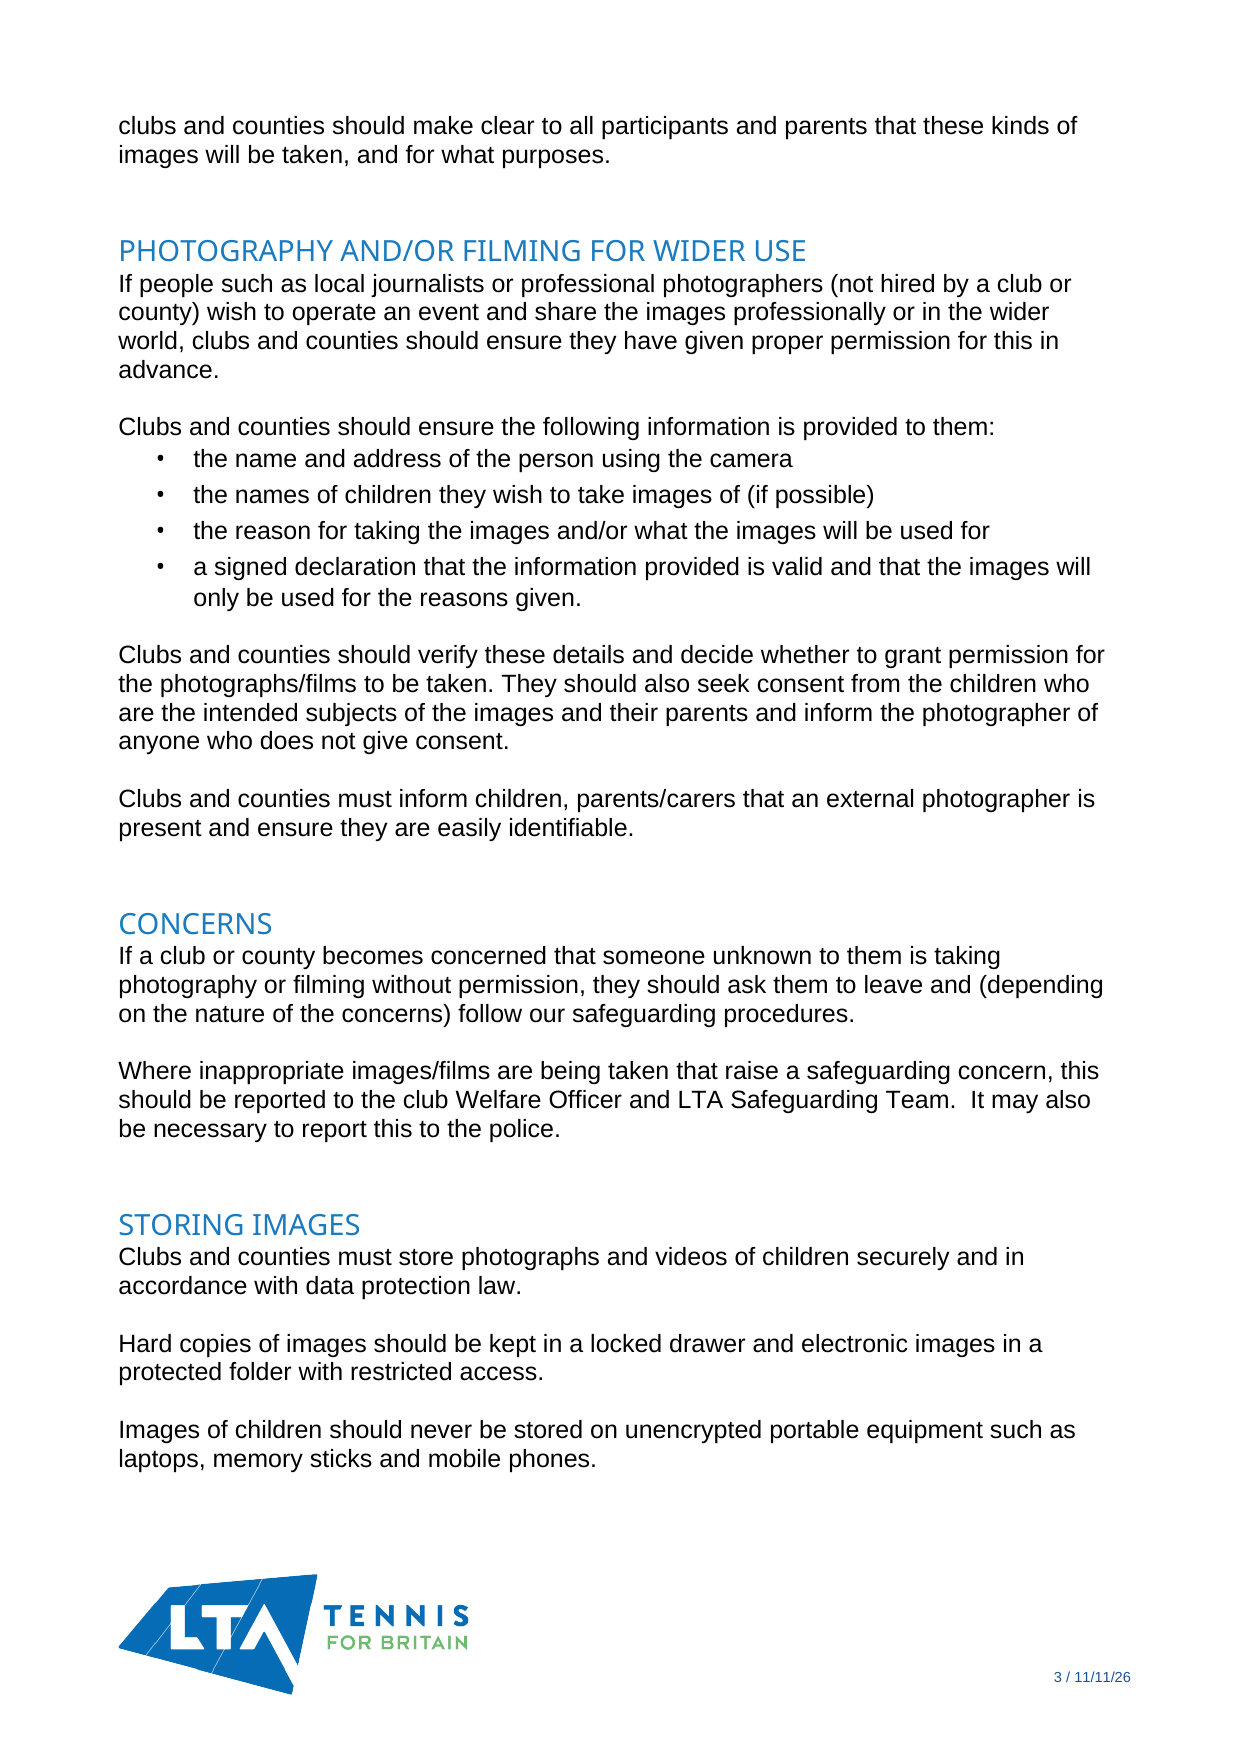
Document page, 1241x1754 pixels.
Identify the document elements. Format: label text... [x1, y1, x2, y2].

subtitle Photography and/or filming for wider use [118, 235, 1122, 268]
text Where inappropriate images/films are being taken that raise a safeguarding concern, this should be reported to the club Welfare Officer and LTA Safeguarding Team. It may also be necessary to report this to the police. [118, 1056, 1122, 1142]
text If people such as local journalists or professional photographers (not hired by a club or county) wish to operate an event and share the images professionally or in the wider world, clubs and counties should ensure they have given proper permission for this in advance. [118, 268, 1122, 383]
list the reason for taking the images and/or what the images will be used for [156, 513, 1122, 547]
subtitle Concerns [118, 908, 1122, 941]
picture [0, 1500, 1241, 1754]
text If a club or county becomes concerned that someone unknown to them is taking photography or filming without permission, they should ask them to leave and (depending on the nature of the concerns) follow our safeguarding procedures. [118, 941, 1122, 1027]
text Images of children should never be stored on unencrypted portable equipment such as laptops, memory sticks and mobile phones. [118, 1415, 1122, 1472]
text Clubs and counties should verify these details and decide whether to grant permission for the photographs/films to be taken. They should also seek consent from the children who are the intended subjects of the images and their parents and inform the photographer of anyone who does not give consent. [118, 640, 1122, 755]
list the names of children they wish to take images of (if possible) [156, 477, 1122, 511]
text Hard copies of images should be kept in a locked drawer and electronic images in a protected folder with restricted access. [118, 1329, 1122, 1386]
text Clubs and counties must store photographs and videos of children securely and in accordance with data protection law. [118, 1242, 1122, 1300]
text Clubs and counties must inform children, parents/carers that an external photographer is present and ensure they are easily identifiable. [118, 784, 1122, 841]
list the name and address of the person using the camera [156, 441, 1122, 475]
subtitle Storing images [118, 1209, 1122, 1242]
list a signed declaration that the information provided is valid and that the images will only be used for the reasons given. [156, 548, 1122, 611]
text Clubs and counties should ensure the following information is provided to them: [118, 412, 1122, 441]
